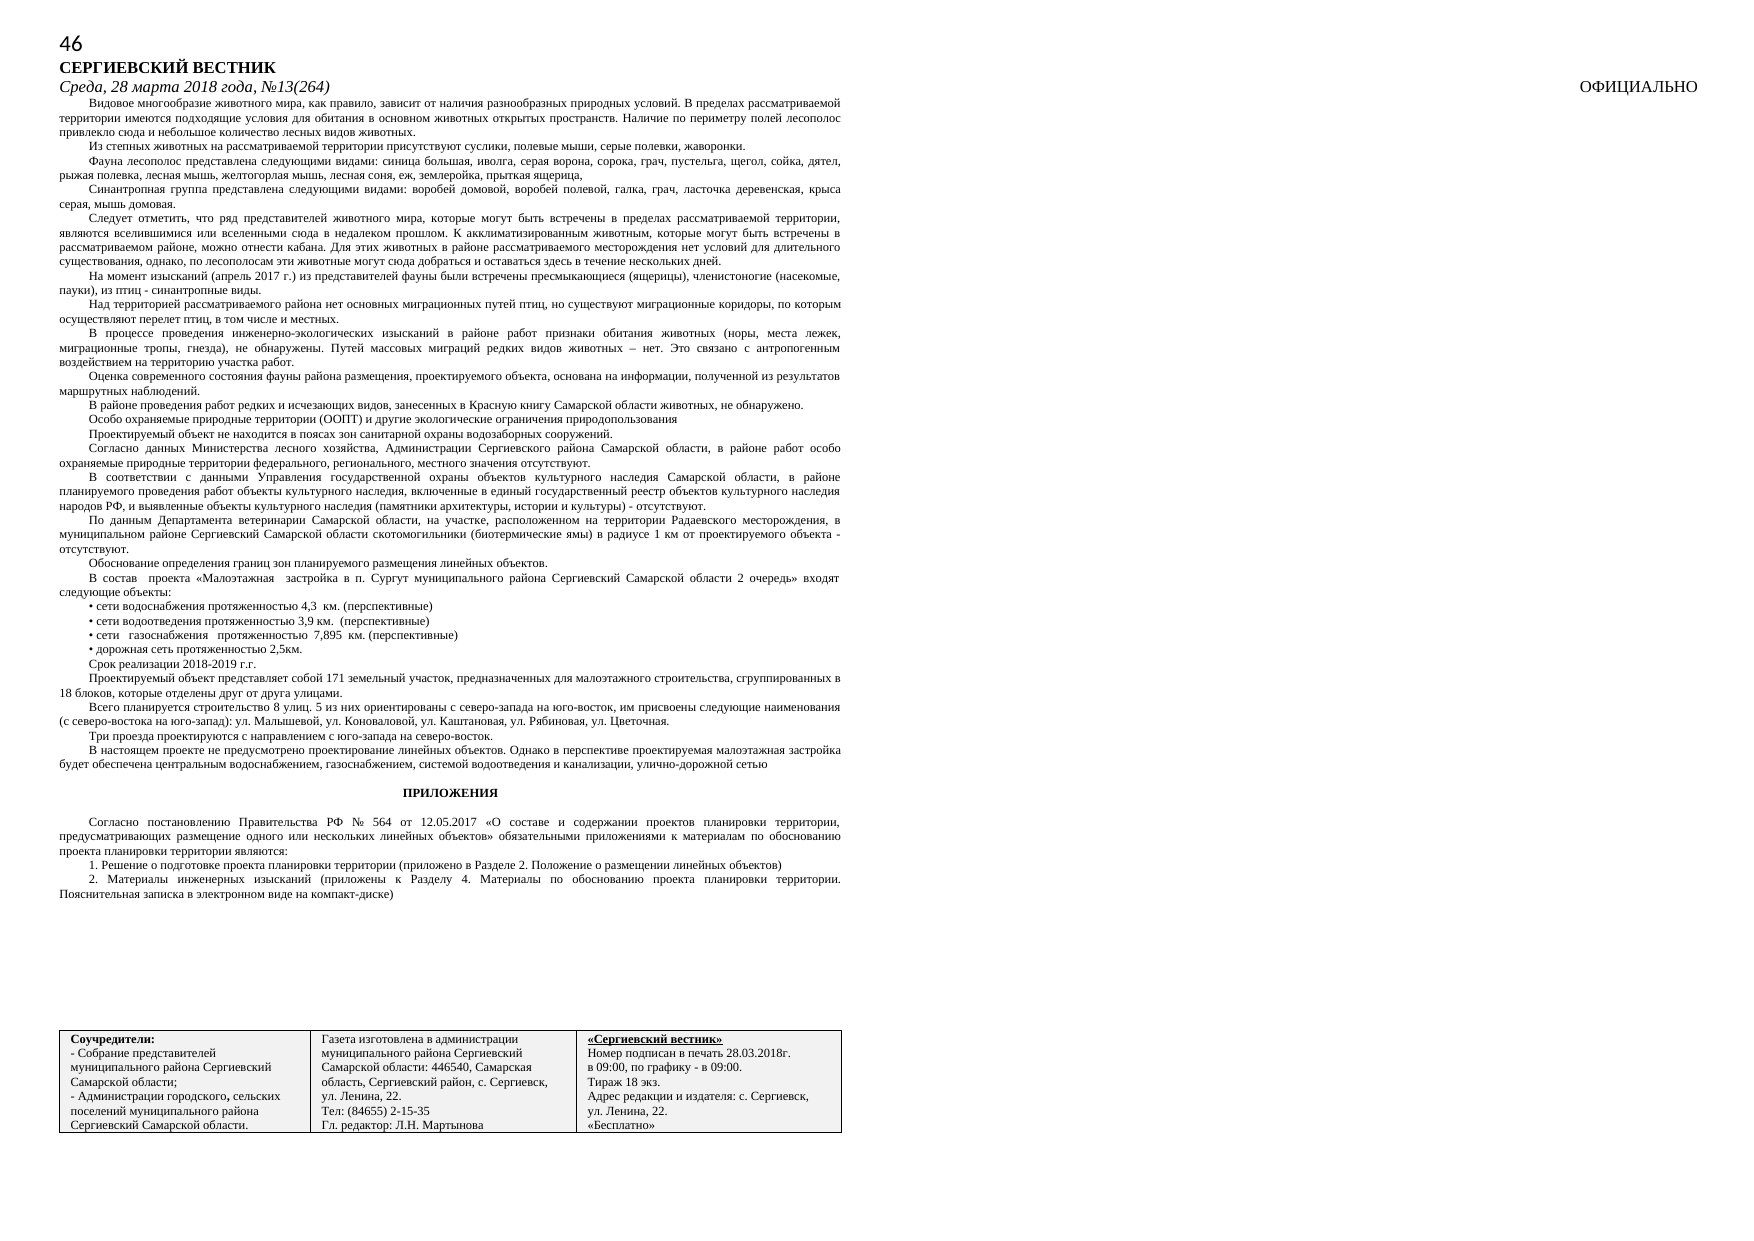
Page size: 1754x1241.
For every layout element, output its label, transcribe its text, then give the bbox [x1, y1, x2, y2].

text Согласно постановлению Правительства РФ № 564 от 12.05.2017 «О составе и содержании проектов планировки территории, предусматривающих размещение одного или нескольких линейных объектов» обязательными приложениями к материалам по обоснованию проекта планировки территории являются: [59, 815, 842, 858]
text 2. Материалы инженерных изысканий (приложены к Разделу 4. Материалы по обоснованию проекта планировки территории. Пояснительная записка в электронном виде на компакт-диске) [59, 872, 842, 901]
text По данным Департамента ветеринарии Самарской области, на участке, расположенном на территории Радаевского месторождения, в муниципальном районе Сергиевский Самарской области скотомогильники (биотермические ямы) в радиусе 1 км от проектируемого объекта - отсутствуют. [59, 513, 842, 556]
text Видовое многообразие животного мира, как правило, зависит от наличия разнообразных природных условий. В пределах рассматриваемой территории имеются подходящие условия для обитания в основном животных открытых пространств. Наличие по периметру полей лесополос привлекло сюда и небольшое количество лесных видов животных. [59, 96, 842, 139]
text Согласно данных Министерства лесного хозяйства, Администрации Сергиевского района Самарской области, в районе работ особо охраняемые природные территории федерального, регионального, местного значения отсутствуют. [59, 441, 842, 470]
text 1. Решение о подготовке проекта планировки территории (приложено в Разделе 2. Положение о размещении линейных объектов) [59, 858, 842, 872]
text В настоящем проекте не предусмотрено проектирование линейных объектов. Однако в перспективе проектируемая малоэтажная застройка будет обеспечена центральным водоснабжением, газоснабжением, системой водоотведения и канализации, улично-дорожной сетью [59, 743, 842, 772]
text Проектируемый объект не находится в поясах зон санитарной охраны водозаборных сооружений. [59, 427, 842, 441]
text Три проезда проектируются с направлением с юго-запада на северо-восток. [59, 728, 842, 743]
text Особо охраняемые природные территории (ООПТ) и другие экологические ограничения природопользования [59, 412, 842, 427]
text Из степных животных на рассматриваемой территории присутствуют суслики, полевые мыши, серые полевки, жаворонки. [59, 139, 842, 153]
text ПРИЛОЖЕНИЯ [59, 786, 842, 800]
text Следует отметить, что ряд представителей животного мира, которые могут быть встречены в пределах рассматриваемой территории, являются вселившимися или вселенными сюда в недалеком прошлом. К акклиматизированным животным, которые могут быть встречены в рассматриваемом районе, можно отнести кабана. Для этих животных в районе рассматриваемого месторождения нет условий для длительного существования, однако, по лесополосам эти животные могут сюда добраться и оставаться здесь в течение нескольких дней. [59, 211, 842, 268]
text На момент изысканий (апрель 2017 г.) из представителей фауны были встречены пресмыкающиеся (ящерицы), членистоногие (насекомые, пауки), из птиц - синантропные виды. [59, 268, 842, 297]
text В состав проекта «Малоэтажная застройка в п. Сургут муниципального района Сергиевский Самарской области 2 очередь» входят следующие объекты: [59, 570, 842, 599]
text Всего планируется строительство 8 улиц. 5 из них ориентированы с северо-запада на юго-восток, им присвоены следующие наименования (с северо-востока на юго-запад): ул. Малышевой, ул. Коноваловой, ул. Каштановая, ул. Рябиновая, ул. Цветочная. [59, 700, 842, 728]
text Проектируемый объект представляет собой 171 земельный участок, предназначенных для малоэтажного строительства, сгруппированных в 18 блоков, которые отделены друг от друга улицами. [59, 671, 842, 700]
text В соответствии с данными Управления государственной охраны объектов культурного наследия Самарской области, в районе планируемого проведения работ объекты культурного наследия, включенные в единый государственный реестр объектов культурного наследия народов РФ, и выявленные объекты культурного наследия (памятники архитектуры, истории и культуры) - отсутствуют. [59, 470, 842, 513]
text • сети водоотведения протяженностью 3,9 км. (перспективные) [59, 613, 842, 628]
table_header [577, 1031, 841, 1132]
text Обоснование определения границ зон планируемого размещения линейных объектов. [59, 556, 842, 570]
text • сети газоснабжения протяженностью 7,895 км. (перспективные) [59, 628, 842, 642]
text В процессе проведения инженерно-экологических изысканий в районе работ признаки обитания животных (норы, места лежек, миграционные тропы, гнезда), не обнаружены. Путей массовых миграций редких видов животных – нет. Это связано с антропогенным воздействием на территорию участка работ. [59, 326, 842, 369]
text Срок реализации 2018-2019 г.г. [59, 657, 842, 671]
text Над территорией рассматриваемого района нет основных миграционных путей птиц, но существуют миграционные коридоры, по которым осуществляют перелет птиц, в том числе и местных. [59, 297, 842, 326]
text • дорожная сеть протяженностью 2,5км. [59, 642, 842, 657]
text Фауна лесополос представлена следующими видами: синица большая, иволга, серая ворона, сорока, грач, пустельга, щегол, сойка, дятел, рыжая полевка, лесная мышь, желтогорлая мышь, лесная соня, еж, землеройка, прыткая ящерица, [59, 153, 842, 182]
text Оценка современного состояния фауны района размещения, проектируемого объекта, основана на информации, полученной из результатов маршрутных наблюдений. [59, 369, 842, 398]
text • сети водоснабжения протяженностью 4,3 км. (перспективные) [59, 599, 842, 613]
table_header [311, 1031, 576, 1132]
text В районе проведения работ редких и исчезающих видов, занесенных в Красную книгу Самарской области животных, не обнаружено. [59, 398, 842, 412]
text Синантропная группа представлена следующими видами: воробей домовой, воробей полевой, галка, грач, ласточка деревенская, крыса серая, мышь домовая. [59, 182, 842, 211]
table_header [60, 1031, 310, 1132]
